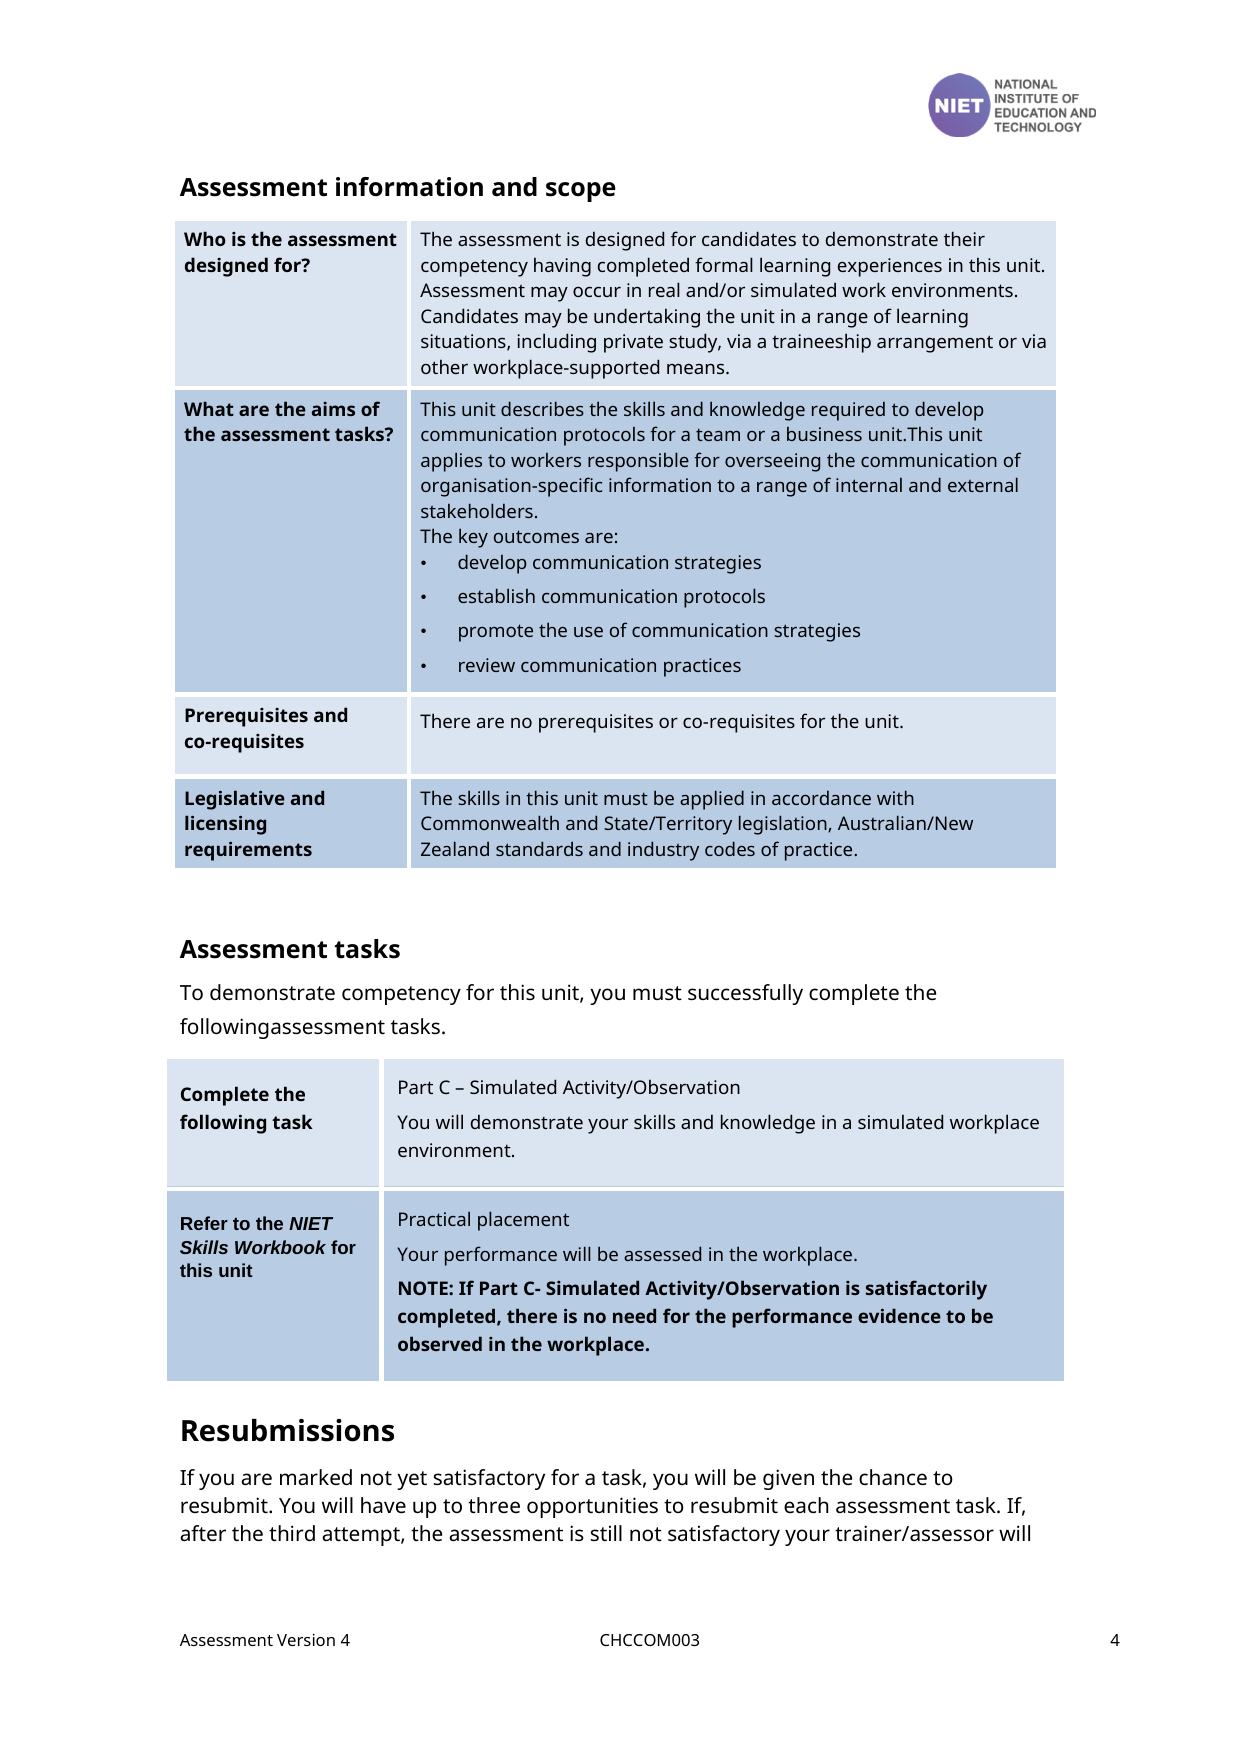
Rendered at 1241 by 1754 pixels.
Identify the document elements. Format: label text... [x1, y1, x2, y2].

text Assessment tasks [179, 931, 1051, 965]
table_cell Legislative and licensing requirements [175, 779, 407, 868]
table_cell Practical placement Your performance will be assessed in the workplace. NOTE: If Part C- Simulated Activity/Observation is satisfactorily completed, there is no need for the performance evidence to be observed in the workplace. [384, 1191, 1064, 1381]
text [179, 1463, 1051, 1548]
table_header Who is the assessment designed for? [175, 221, 407, 386]
picture [928, 73, 1096, 137]
table_cell This unit describes the skills and knowledge required to develop communication protocols for a team or a business unit.This unit applies to workers responsible for overseeing the communication of organisation-specific information to a range of internal and external stakeholders. The key outcomes are: develop communication strategies establish communication protocols promote the use of communication strategies review communication practices [411, 390, 1056, 692]
table_cell What are the aims of the assessment tasks? [175, 390, 407, 692]
subtitle Assessment information and scope [179, 169, 1051, 203]
table_header The assessment is designed for candidates to demonstrate their competency having completed formal learning experiences in this unit. Assessment may occur in real and/or simulated work environments. Candidates may be undertaking the unit in a range of learning situations, including private study, via a traineeship arrangement or via other workplace-supported means. [411, 221, 1056, 386]
table_cell The skills in this unit must be applied in accordance with Commonwealth and State/Territory legislation, Australian/New Zealand standards and industry codes of practice. [411, 779, 1056, 868]
table_header Complete the following task [167, 1059, 379, 1186]
subtitle Resubmissions [179, 1411, 1051, 1450]
table_cell Prerequisites and co-requisites [175, 697, 407, 774]
table_cell There are no prerequisites or co-requisites for the unit. [411, 697, 1056, 774]
table_cell Refer to the NIET Skills Workbook for this unit [167, 1191, 379, 1381]
text To demonstrate competency for this unit, you must successfully complete the followingassessment tasks. [179, 978, 1051, 1040]
table_header Part C – Simulated Activity/Observation You will demonstrate your skills and knowledge in a simulated workplace environment. [384, 1059, 1064, 1186]
